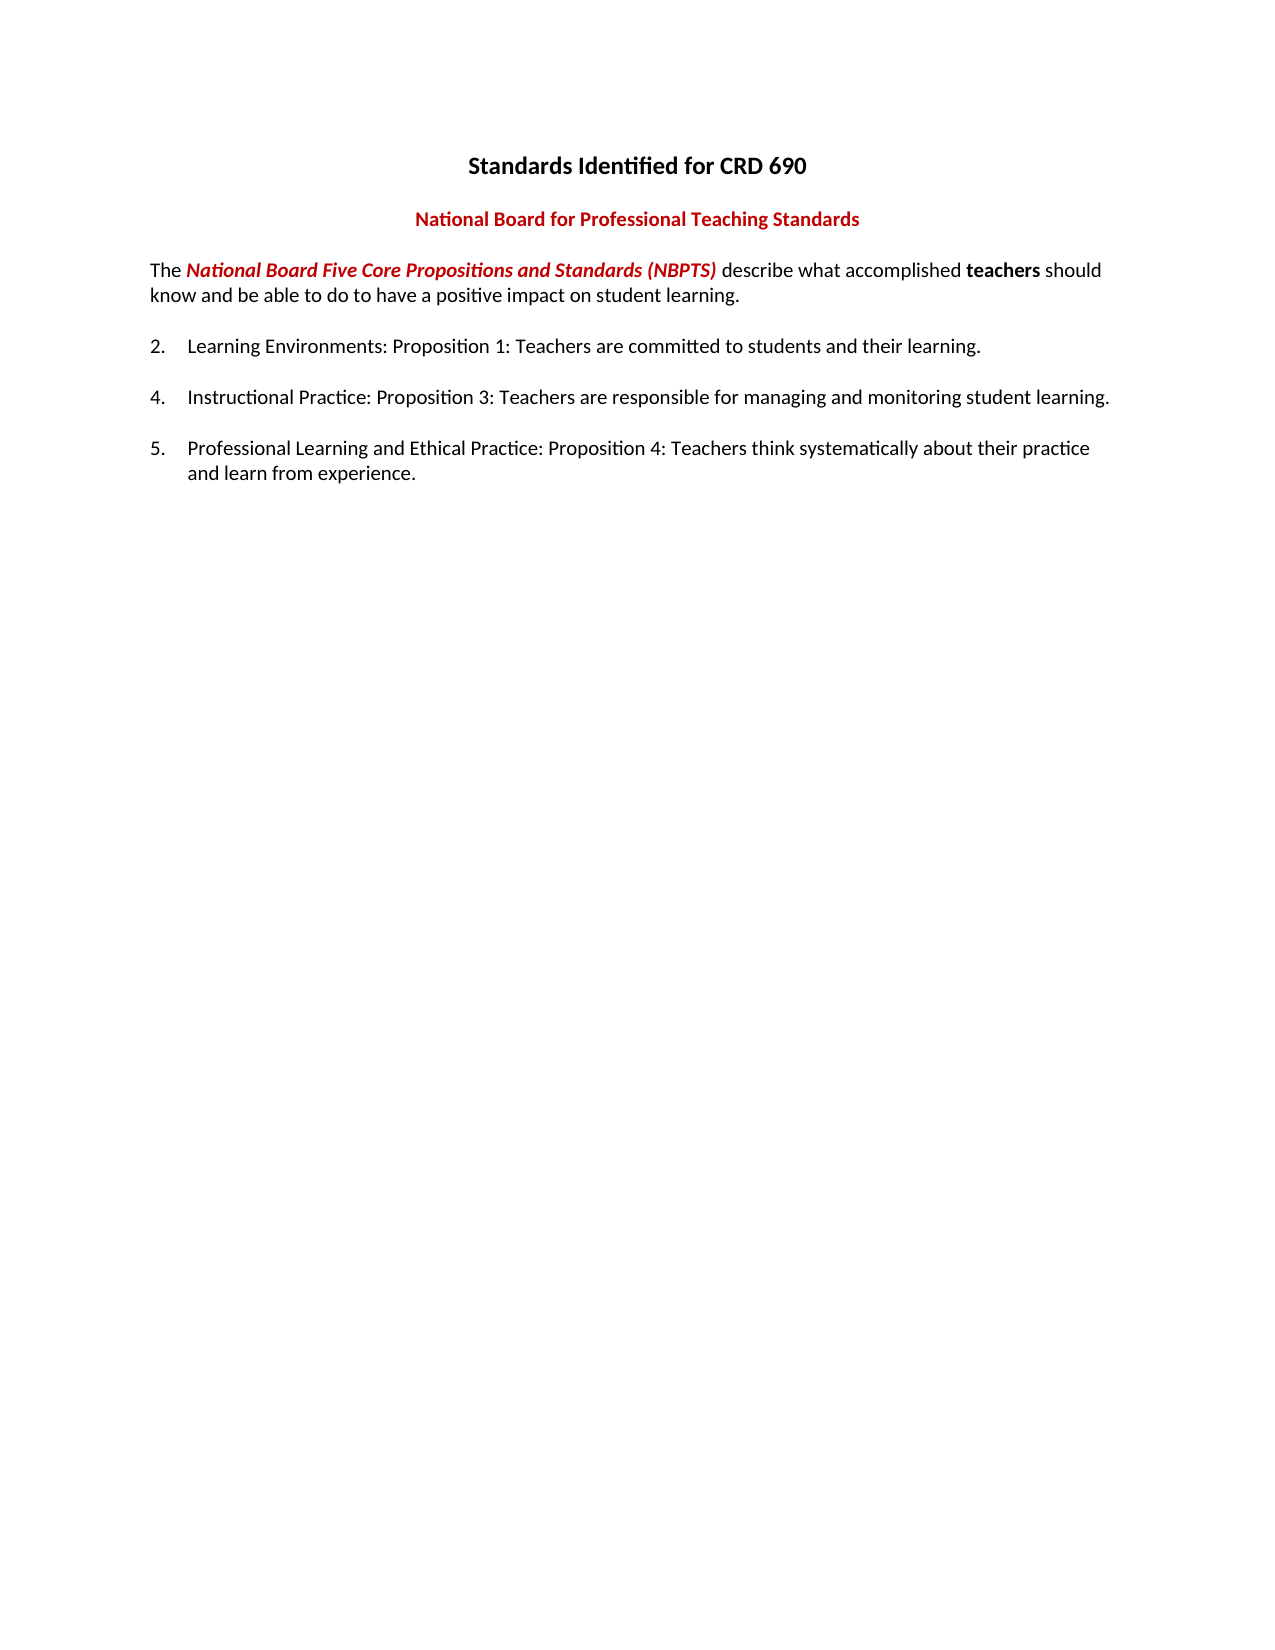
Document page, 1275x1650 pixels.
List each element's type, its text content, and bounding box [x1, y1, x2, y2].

text National Board for Professional Teaching Standards [150, 206, 1125, 231]
text Standards Identified for CRD 690 [150, 150, 1125, 181]
list Professional Learning and Ethical Practice: Proposition 4: Teachers think systematically about their practice and learn from experience. [150, 435, 1125, 486]
list Learning Environments: Proposition 1: Teachers are committed to students and their learning. [150, 333, 1125, 358]
list Instructional Practice: Proposition 3: Teachers are responsible for managing and monitoring student learning. [150, 384, 1125, 409]
text The National Board Five Core Propositions and Standards (NBPTS) describe what accomplished teachers should know and be able to do to have a positive impact on student learning. [150, 257, 1125, 308]
